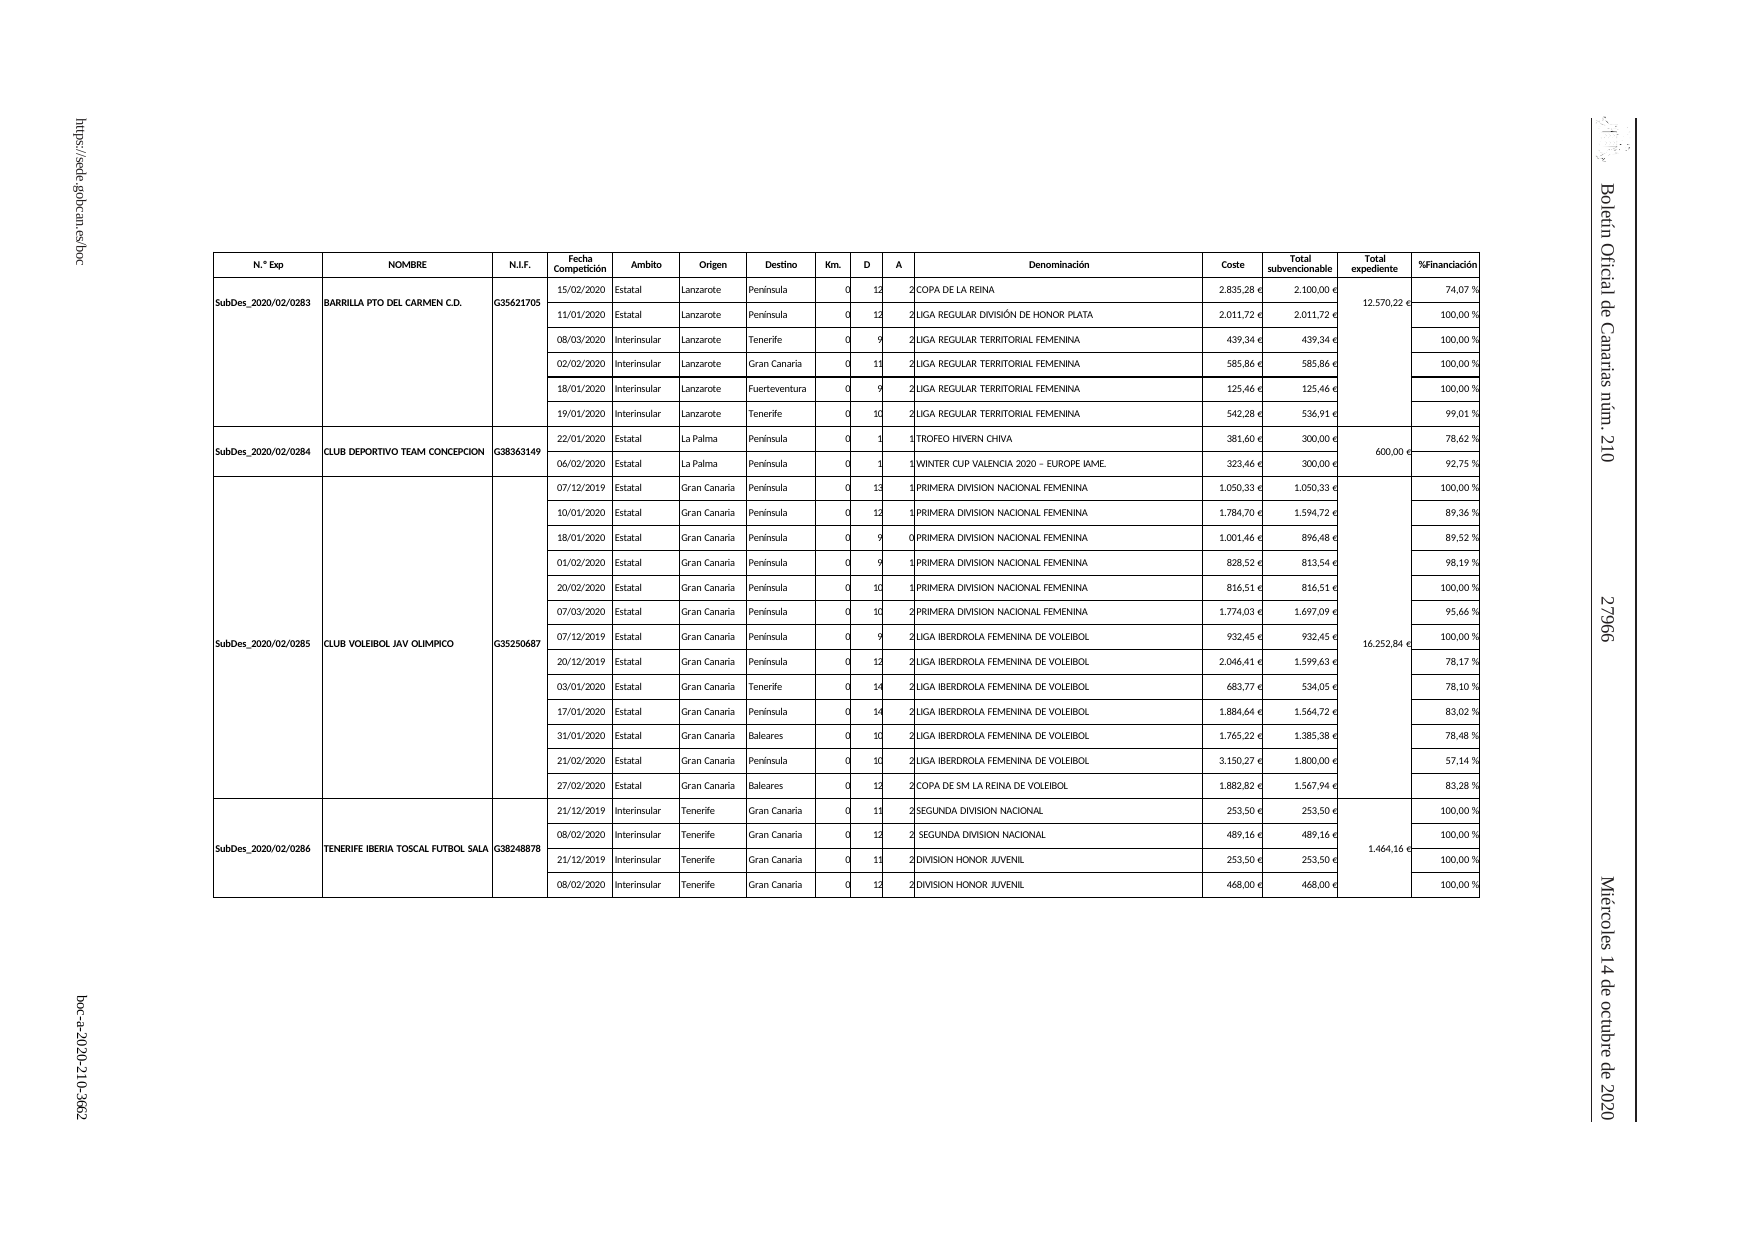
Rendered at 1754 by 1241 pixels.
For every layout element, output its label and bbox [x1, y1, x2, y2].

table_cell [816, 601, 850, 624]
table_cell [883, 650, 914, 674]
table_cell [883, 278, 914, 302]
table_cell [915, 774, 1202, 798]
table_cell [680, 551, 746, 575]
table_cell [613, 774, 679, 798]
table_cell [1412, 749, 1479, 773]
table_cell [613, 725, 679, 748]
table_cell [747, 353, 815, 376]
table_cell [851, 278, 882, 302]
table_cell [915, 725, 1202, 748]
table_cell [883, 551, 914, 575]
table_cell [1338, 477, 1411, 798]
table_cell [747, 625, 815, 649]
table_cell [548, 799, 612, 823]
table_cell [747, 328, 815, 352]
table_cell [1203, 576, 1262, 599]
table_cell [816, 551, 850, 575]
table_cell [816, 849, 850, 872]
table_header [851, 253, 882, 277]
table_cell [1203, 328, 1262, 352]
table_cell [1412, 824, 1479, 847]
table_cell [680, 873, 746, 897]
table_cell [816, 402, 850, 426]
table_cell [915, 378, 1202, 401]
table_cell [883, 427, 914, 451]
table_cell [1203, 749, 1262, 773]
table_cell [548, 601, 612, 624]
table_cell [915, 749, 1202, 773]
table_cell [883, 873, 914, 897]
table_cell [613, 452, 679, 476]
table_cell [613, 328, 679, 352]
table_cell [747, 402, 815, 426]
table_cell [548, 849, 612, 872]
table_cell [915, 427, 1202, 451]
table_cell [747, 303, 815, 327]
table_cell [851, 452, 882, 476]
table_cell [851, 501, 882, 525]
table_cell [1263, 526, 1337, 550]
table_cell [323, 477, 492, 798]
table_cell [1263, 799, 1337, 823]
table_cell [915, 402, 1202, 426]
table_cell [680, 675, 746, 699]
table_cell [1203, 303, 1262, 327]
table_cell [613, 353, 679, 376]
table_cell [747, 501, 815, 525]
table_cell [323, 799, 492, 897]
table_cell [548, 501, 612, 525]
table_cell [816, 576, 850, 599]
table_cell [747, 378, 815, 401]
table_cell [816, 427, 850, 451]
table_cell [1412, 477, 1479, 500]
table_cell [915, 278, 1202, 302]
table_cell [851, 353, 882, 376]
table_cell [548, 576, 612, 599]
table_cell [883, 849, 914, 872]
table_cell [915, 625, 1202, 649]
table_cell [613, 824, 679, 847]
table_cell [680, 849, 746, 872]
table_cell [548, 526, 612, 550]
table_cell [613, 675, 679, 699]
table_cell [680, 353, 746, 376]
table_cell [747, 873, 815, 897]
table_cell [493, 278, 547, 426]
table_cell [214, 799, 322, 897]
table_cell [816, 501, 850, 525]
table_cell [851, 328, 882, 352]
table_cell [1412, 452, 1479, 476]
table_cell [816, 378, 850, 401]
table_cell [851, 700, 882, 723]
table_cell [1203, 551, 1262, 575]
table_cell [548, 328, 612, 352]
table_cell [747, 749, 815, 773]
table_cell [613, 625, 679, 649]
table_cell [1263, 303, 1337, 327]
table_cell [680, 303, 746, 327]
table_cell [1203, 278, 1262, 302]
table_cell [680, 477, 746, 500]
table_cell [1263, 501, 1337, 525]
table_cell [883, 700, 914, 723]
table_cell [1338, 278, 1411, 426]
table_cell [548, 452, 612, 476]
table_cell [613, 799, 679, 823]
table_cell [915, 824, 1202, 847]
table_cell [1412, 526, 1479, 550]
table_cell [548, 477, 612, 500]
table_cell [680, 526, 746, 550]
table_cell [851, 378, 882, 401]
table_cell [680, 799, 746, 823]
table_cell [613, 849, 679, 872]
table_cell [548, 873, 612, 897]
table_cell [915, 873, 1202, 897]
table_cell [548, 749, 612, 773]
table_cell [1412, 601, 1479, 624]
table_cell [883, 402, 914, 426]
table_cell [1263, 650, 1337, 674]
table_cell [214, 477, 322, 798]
picture [1595, 116, 1631, 162]
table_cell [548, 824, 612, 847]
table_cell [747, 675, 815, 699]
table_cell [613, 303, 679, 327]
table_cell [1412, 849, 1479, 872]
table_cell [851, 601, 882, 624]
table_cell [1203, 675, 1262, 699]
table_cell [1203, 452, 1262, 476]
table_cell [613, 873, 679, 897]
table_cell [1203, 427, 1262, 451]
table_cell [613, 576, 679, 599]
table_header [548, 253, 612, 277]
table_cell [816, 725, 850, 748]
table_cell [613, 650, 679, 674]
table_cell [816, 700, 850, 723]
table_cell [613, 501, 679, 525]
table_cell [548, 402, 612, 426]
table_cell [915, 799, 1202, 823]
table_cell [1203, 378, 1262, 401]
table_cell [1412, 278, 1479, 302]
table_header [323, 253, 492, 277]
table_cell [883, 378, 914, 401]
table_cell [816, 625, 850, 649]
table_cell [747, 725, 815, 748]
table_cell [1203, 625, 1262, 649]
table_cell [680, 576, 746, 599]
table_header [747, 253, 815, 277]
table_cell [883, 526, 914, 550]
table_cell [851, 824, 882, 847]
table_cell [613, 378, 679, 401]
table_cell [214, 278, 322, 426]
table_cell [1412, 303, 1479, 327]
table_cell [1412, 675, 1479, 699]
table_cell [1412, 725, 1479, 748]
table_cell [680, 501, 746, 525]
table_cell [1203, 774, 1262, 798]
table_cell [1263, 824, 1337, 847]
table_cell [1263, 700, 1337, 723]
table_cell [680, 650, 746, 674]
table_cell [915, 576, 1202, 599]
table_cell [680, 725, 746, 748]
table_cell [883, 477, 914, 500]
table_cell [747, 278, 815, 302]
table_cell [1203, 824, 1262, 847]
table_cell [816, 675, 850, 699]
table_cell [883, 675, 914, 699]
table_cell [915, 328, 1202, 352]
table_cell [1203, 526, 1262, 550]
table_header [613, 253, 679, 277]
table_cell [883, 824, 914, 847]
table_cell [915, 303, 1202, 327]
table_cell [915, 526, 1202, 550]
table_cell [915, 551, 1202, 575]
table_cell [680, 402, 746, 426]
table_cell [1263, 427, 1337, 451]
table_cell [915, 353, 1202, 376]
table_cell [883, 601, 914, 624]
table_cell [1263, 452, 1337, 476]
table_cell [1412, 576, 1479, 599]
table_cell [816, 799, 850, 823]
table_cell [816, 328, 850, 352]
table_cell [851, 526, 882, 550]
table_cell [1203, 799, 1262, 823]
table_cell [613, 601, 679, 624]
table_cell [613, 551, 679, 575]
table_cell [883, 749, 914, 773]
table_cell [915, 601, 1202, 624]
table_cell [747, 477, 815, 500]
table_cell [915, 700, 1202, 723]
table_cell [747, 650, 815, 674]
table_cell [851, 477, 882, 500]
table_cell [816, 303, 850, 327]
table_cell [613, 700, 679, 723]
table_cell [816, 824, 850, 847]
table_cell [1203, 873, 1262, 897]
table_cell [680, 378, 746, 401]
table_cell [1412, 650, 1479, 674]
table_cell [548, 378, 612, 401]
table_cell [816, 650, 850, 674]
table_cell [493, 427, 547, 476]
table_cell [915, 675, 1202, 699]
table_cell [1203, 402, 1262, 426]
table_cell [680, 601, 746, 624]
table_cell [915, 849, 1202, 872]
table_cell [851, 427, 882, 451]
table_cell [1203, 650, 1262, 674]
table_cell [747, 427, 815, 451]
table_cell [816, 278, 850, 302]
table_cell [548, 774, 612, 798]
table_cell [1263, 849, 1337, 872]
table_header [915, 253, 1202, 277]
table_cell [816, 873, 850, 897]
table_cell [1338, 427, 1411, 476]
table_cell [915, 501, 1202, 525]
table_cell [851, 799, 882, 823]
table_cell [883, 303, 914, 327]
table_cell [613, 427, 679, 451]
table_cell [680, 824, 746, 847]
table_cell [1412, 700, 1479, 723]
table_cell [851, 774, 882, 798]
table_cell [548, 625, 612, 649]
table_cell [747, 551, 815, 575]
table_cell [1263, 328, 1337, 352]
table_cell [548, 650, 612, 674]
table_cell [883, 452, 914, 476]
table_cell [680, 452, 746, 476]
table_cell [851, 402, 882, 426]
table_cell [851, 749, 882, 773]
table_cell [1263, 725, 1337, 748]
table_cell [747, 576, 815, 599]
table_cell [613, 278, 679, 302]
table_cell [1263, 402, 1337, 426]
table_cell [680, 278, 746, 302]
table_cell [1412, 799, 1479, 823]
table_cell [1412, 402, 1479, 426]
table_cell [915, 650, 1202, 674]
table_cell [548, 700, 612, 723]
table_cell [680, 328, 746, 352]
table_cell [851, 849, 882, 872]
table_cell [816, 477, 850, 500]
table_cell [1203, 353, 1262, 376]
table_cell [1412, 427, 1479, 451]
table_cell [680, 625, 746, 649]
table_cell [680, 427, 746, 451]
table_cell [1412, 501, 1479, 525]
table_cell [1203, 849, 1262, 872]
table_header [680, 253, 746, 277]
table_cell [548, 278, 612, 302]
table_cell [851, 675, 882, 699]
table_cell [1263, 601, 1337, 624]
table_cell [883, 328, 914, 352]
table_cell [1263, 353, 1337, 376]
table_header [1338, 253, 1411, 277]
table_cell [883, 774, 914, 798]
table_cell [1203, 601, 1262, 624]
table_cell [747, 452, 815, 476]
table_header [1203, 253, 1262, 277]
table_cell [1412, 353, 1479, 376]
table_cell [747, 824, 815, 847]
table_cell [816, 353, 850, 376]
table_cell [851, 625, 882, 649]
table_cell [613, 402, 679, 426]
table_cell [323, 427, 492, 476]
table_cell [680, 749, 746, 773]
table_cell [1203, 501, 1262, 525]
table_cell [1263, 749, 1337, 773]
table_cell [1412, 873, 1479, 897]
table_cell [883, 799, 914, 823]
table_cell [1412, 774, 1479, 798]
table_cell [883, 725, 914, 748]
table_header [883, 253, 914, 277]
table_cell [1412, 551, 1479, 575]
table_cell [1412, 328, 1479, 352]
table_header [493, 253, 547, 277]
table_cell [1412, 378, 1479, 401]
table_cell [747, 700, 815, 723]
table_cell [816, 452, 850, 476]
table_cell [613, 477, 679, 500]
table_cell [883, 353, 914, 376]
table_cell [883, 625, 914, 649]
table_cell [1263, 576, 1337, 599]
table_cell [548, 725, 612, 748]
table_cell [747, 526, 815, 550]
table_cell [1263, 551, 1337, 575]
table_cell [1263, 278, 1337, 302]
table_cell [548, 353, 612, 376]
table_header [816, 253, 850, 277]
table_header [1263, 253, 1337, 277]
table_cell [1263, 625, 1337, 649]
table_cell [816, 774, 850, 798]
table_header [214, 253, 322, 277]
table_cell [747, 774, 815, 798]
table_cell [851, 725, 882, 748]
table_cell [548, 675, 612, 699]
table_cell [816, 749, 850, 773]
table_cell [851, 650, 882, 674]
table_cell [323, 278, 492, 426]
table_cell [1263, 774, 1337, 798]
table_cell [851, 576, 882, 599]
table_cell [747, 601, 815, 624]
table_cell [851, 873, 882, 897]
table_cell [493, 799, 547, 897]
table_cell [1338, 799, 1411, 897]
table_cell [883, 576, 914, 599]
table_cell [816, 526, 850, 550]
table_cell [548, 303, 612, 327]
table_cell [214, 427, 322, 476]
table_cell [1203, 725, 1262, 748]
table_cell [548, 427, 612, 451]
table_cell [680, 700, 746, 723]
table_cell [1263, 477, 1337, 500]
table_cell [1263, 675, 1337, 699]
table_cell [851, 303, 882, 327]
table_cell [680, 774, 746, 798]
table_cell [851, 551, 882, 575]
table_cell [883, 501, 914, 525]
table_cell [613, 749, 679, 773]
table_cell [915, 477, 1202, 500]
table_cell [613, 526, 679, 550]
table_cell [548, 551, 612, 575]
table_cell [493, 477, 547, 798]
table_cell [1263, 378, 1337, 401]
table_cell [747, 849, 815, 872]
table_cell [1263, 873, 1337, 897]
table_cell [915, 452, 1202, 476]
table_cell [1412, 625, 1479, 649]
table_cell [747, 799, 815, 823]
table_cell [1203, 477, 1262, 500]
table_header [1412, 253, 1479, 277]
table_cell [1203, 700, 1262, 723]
